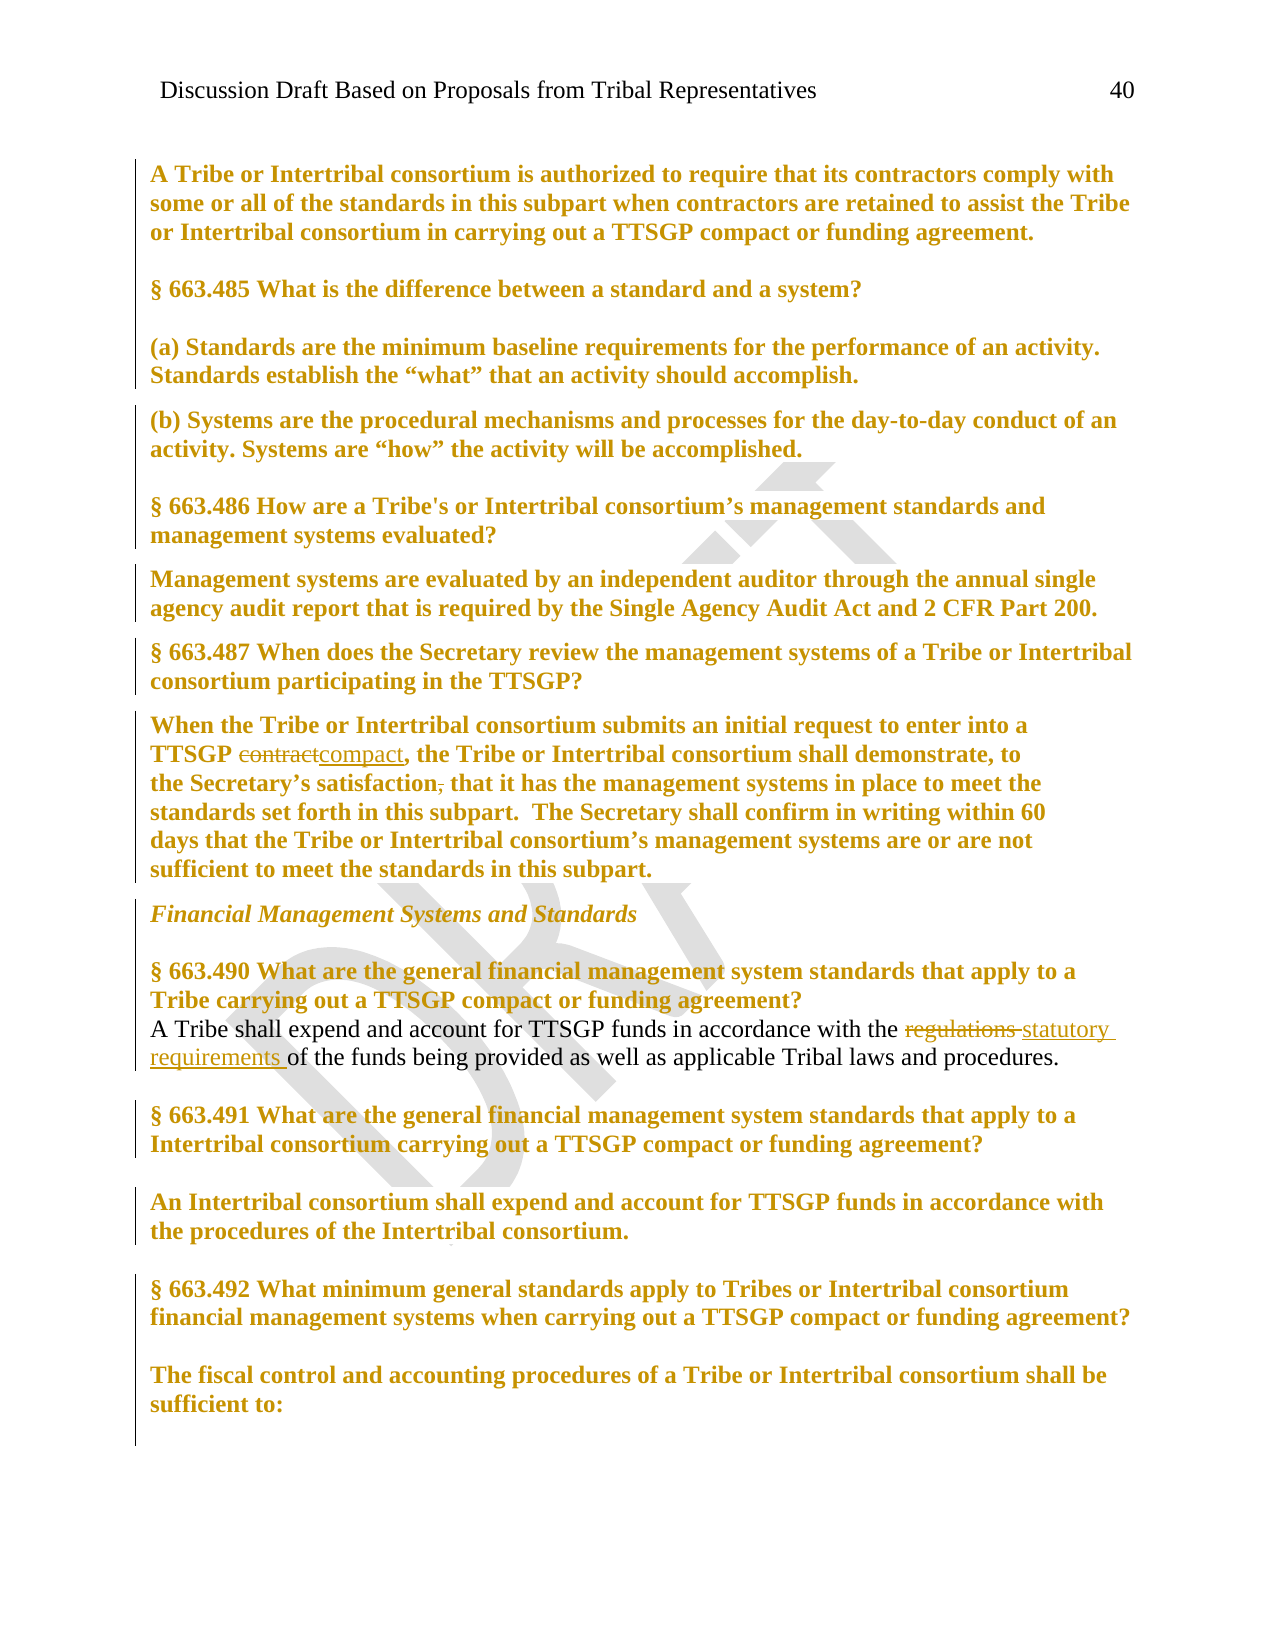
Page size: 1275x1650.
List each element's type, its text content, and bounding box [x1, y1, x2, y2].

text An Intertribal consortium shall expend and account for TTSGP funds in accordance with the procedures of the Intertribal consortium. [150, 1187, 1134, 1244]
text § 663.486 How are a Tribe's or Intertribal consortium’s management standards and management systems evaluated? [497, 491, 1134, 549]
text Financial Management Systems and Standards [150, 899, 1134, 927]
text § 663.490 What are the general financial management system standards that apply to a Tribe carrying out a TTSGP compact or funding agreement? [150, 956, 1134, 1014]
text A Tribe shall expend and account for TTSGP funds in accordance with the of the funds being provided as well as applicable Tribal laws and procedures. [150, 1014, 1134, 1071]
text (a) Standards are the minimum baseline requirements for the performance of an activity. Standards establish the “what” that an activity should accomplish. [150, 332, 1134, 389]
text § 663.485 What is the difference between a standard and a system? [150, 274, 1134, 303]
text Management systems are evaluated by an independent auditor through the annual single agency audit report that is required by the Single Agency Audit Act and 2 CFR Part 200. [150, 564, 1134, 622]
text § 663.492 What minimum general standards apply to Tribes or Intertribal consortium financial management systems when carrying out a TTSGP compact or funding agreement? [150, 1274, 1134, 1331]
text When the Tribe or Intertribal consortium submits an initial request to enter into a TTSGP , the Tribe or Intertribal consortium shall demonstrate, to the Secretary’s satisfaction that it has the management systems in place to meet the standards set forth in this subpart. The Secretary shall confirm in writing within 60 days that the Tribe or Intertribal consortium’s management systems are or are not sufficient to meet the standards in this subpart. [150, 711, 1059, 883]
text (b) Systems are the procedural mechanisms and processes for the day-to-day conduct of an activity. Systems are “how” the activity will be accomplished. [150, 405, 1134, 462]
text § 663.491 What are the general financial management system standards that apply to a Intertribal consortium carrying out a TTSGP compact or funding agreement? [150, 1100, 1134, 1158]
text § 663.487 When does the Secretary review the management systems of a Tribe or Intertribal consortium participating in the TTSGP? [150, 637, 1134, 695]
text The fiscal control and accounting procedures of a Tribe or Intertribal consortium shall be sufficient to: [150, 1360, 1134, 1417]
